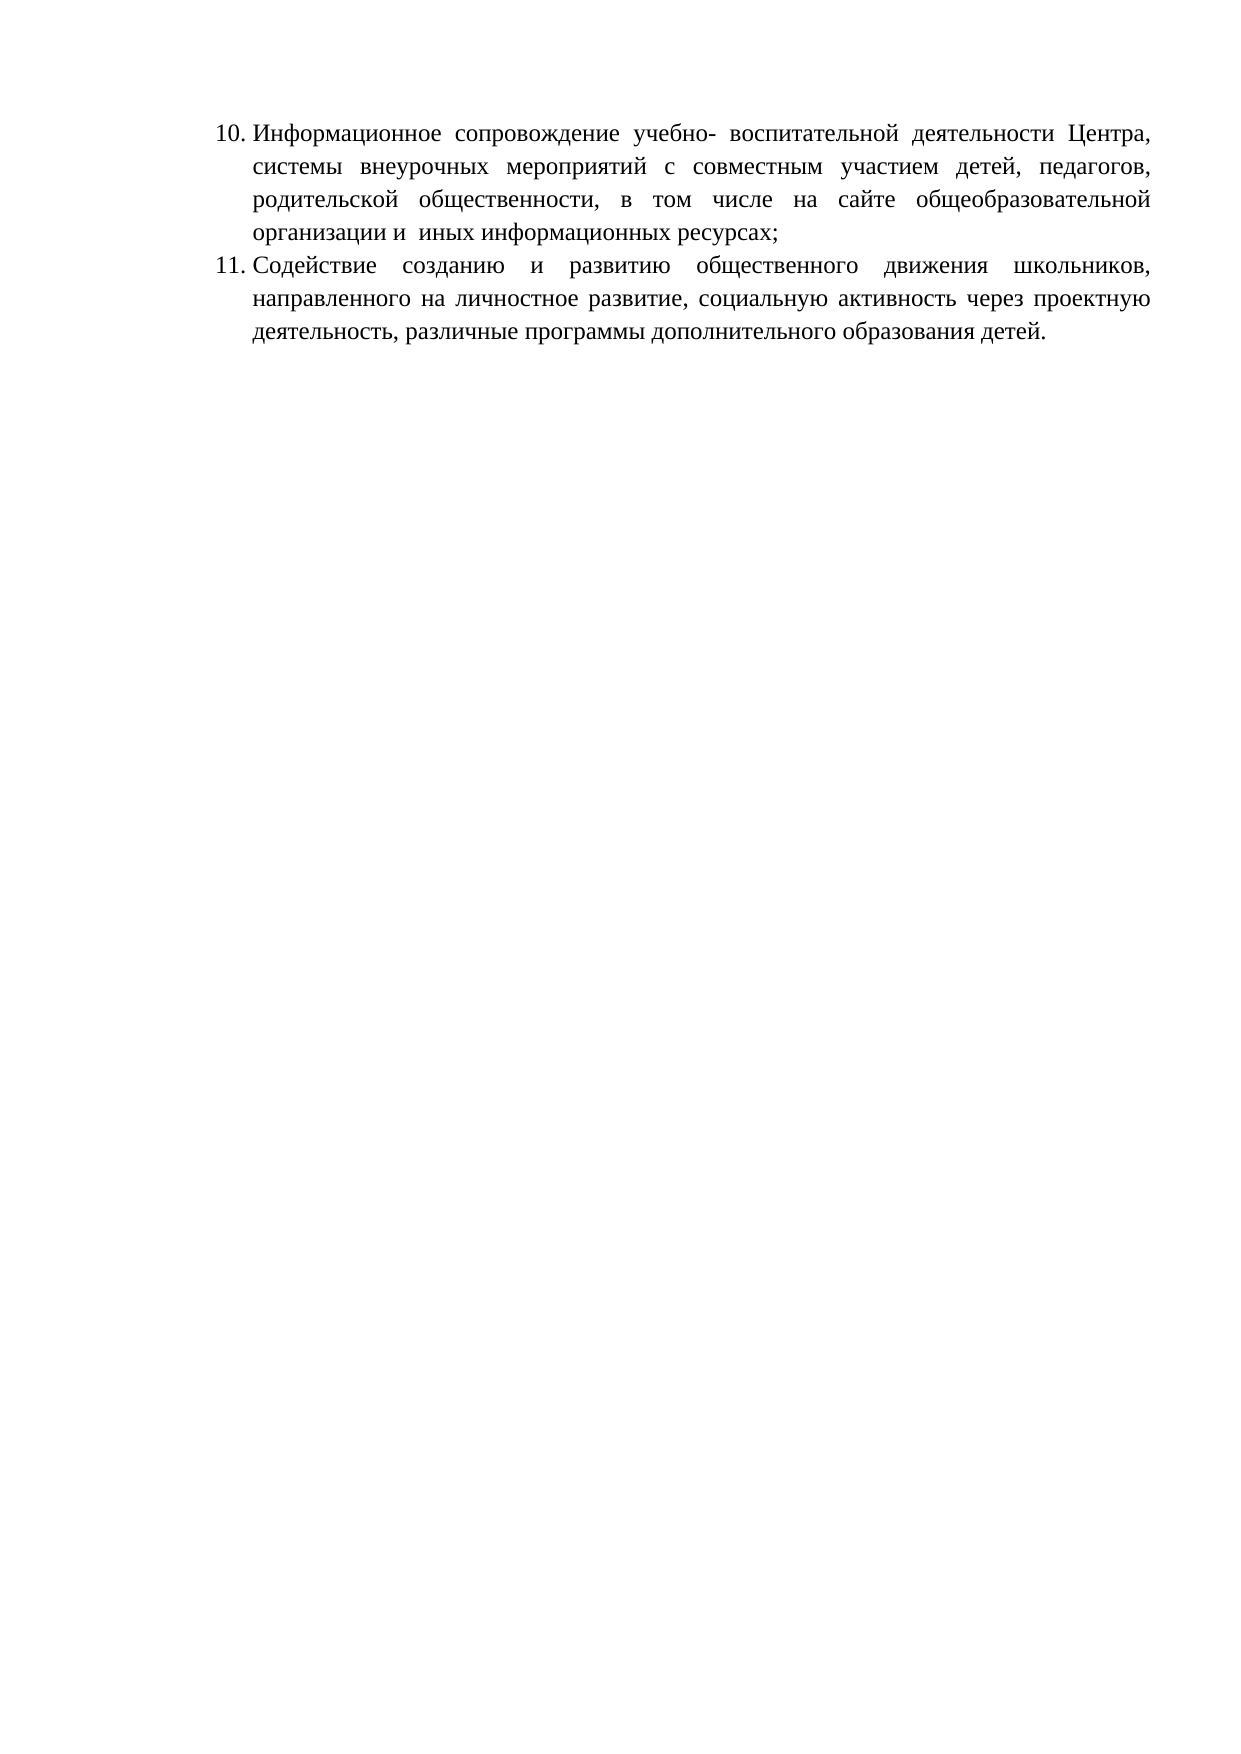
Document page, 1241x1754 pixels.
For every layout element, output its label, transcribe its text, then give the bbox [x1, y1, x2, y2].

list Содействие созданию и развитию общественного движения школьников, направленного на личностное развитие, социальную активность через проектную деятельность, различные программы дополнительного образования детей. [215, 250, 1152, 345]
list Информационное сопровождение учебно- воспитательной деятельности Центра, системы внеурочных мероприятий с совместным участием детей, педагогов, родительской общественности, в том числе на сайте общеобразовательной организации и иных информационных ресурсах; [215, 118, 1152, 246]
